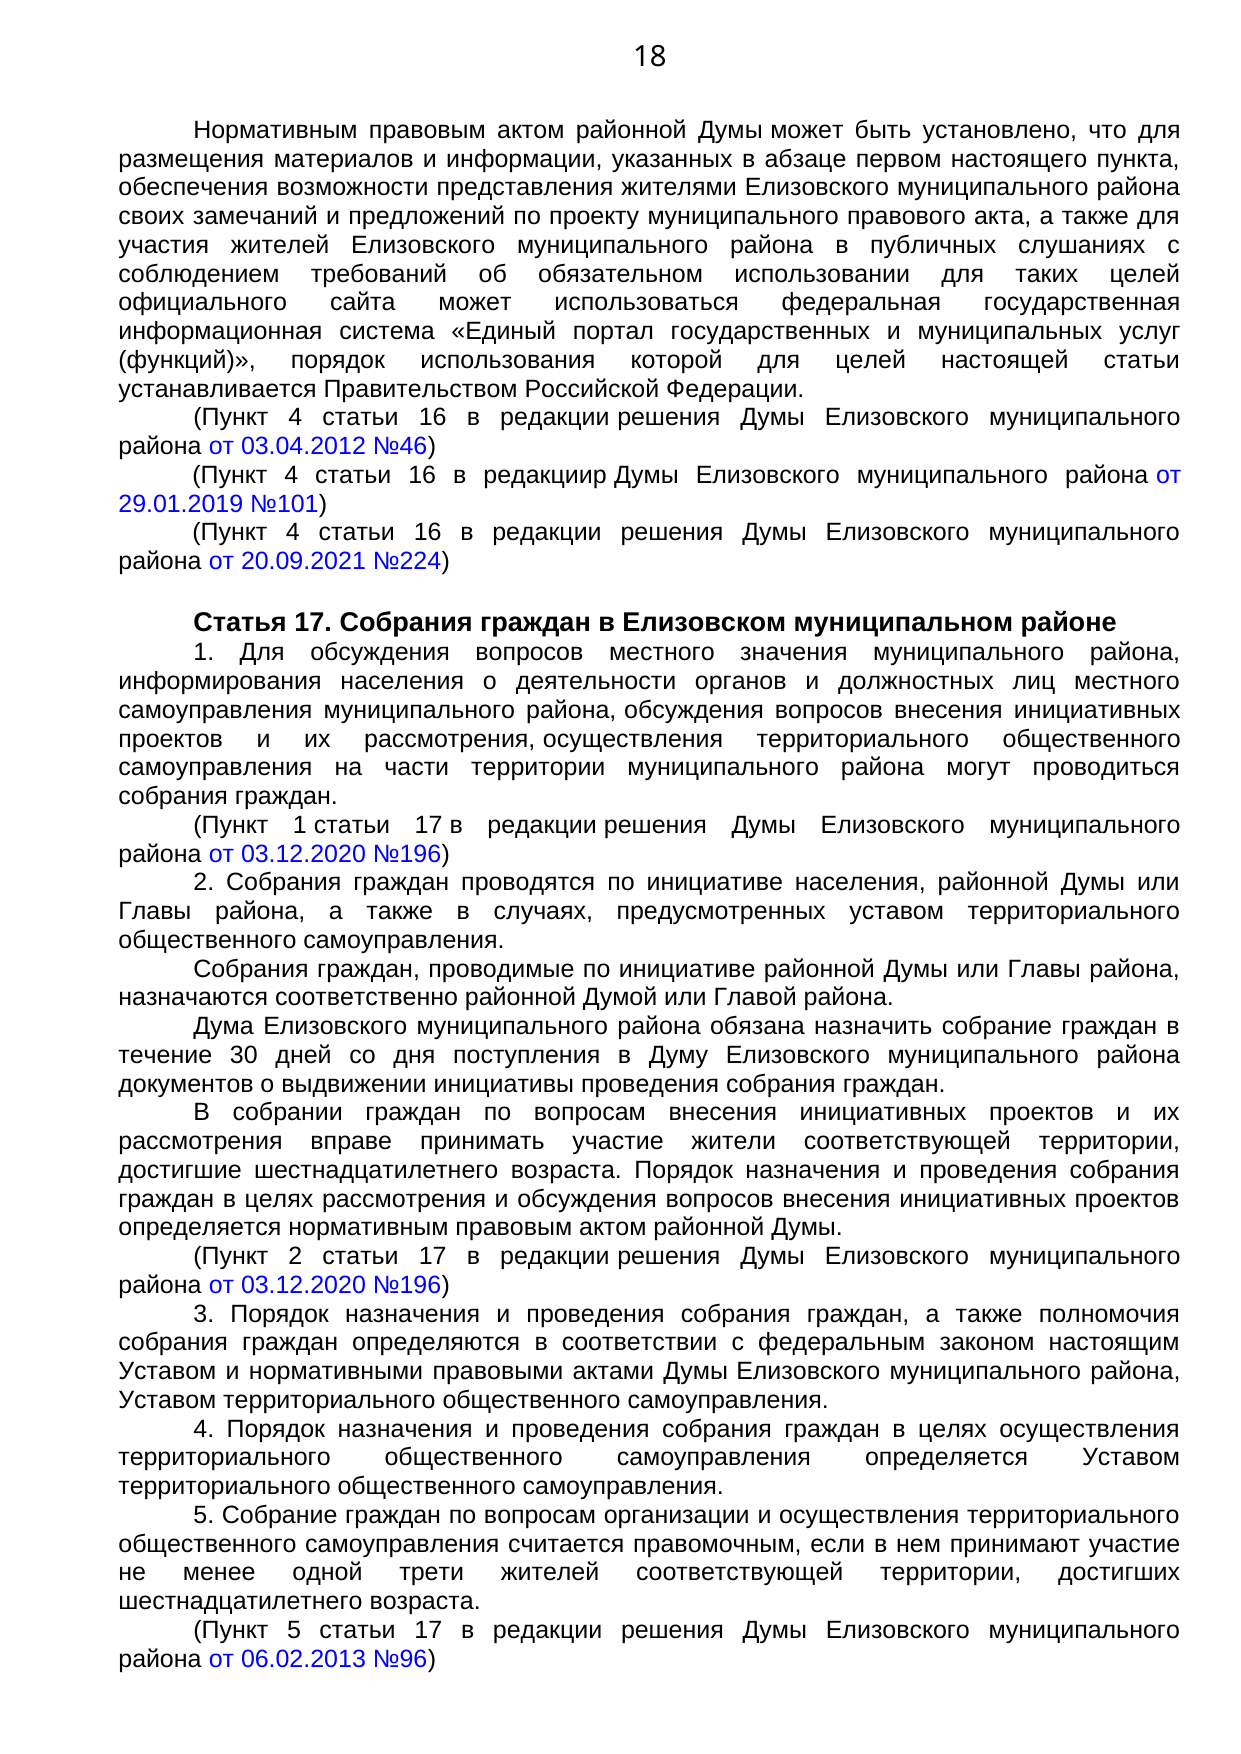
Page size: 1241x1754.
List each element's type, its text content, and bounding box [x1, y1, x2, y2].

text Собрания граждан, проводимые по инициативе районной Думы или Главы района, назначаются соответственно районной Думой или Главой района. [118, 953, 1181, 1011]
text 3. Порядок назначения и проведения собрания граждан, а также полномочия собрания граждан определяются в соответствии с федеральным законом настоящим Уставом и нормативными правовыми актами Думы Елизовского муниципального района, Уставом территориального общественного самоуправления. [118, 1298, 1181, 1413]
text 2. Собрания граждан проводятся по инициативе населения, районной Думы или Главы района, а также в случаях, предусмотренных уставом территориального общественного самоуправления. [118, 867, 1181, 953]
text 1. Для обсуждения вопросов местного значения муниципального района, информирования населения о деятельности органов и должностных лиц местного самоуправления муниципального района, обсуждения вопросов внесения инициативных проектов и их рассмотрения, осуществления территориального общественного самоуправления на части территории муниципального района могут проводиться собрания граждан. [118, 637, 1181, 810]
text (Пункт 5 статьи 17 в редакции решения Думы Елизовского муниципального района от 06.02.2013 №96) [118, 1615, 1181, 1672]
text Нормативным правовым актом районной Думы может быть установлено, что для размещения материалов и информации, указанных в абзаце первом настоящего пункта, обеспечения возможности представления жителями Елизовского муниципального района своих замечаний и предложений по проекту муниципального правового акта, а также для участия жителей Елизовского муниципального района в публичных слушаниях с соблюдением требований об обязательном использовании для таких целей официального сайта может использоваться федеральная государственная информационная система «Единый портал государственных и муниципальных услуг (функций)», порядок использования которой для целей настоящей статьи устанавливается Правительством Российской Федерации. [118, 115, 1181, 402]
text (Пункт 2 статьи 17 в редакции решения Думы Елизовского муниципального района от 03.12.2020 №196) [118, 1241, 1181, 1298]
text (Пункт 1 статьи 17 в редакции решения Думы Елизовского муниципального района от 03.12.2020 №196) [118, 810, 1181, 867]
text Дума Елизовского муниципального района обязана назначить собрание граждан в течение 30 дней со дня поступления в Думу Елизовского муниципального района документов о выдвижении инициативы проведения собрания граждан. [118, 1011, 1181, 1097]
text (Пункт 4 статьи 16 в редакциир Думы Елизовского муниципального района от 29.01.2019 №101) [118, 460, 1181, 517]
text 5. Собрание граждан по вопросам организации и осуществления территориального общественного самоуправления считается правомочным, если в нем принимают участие не менее одной трети жителей соответствующей территории, достигших шестнадцатилетнего возраста. [118, 1500, 1181, 1615]
text Статья 17. Собрания граждан в Елизовском муниципальном районе [118, 606, 1181, 637]
text В собрании граждан по вопросам внесения инициативных проектов и их рассмотрения вправе принимать участие жители соответствующей территории, достигшие шестнадцатилетнего возраста. Порядок назначения и проведения собрания граждан в целях рассмотрения и обсуждения вопросов внесения инициативных проектов определяется нормативным правовым актом районной Думы. [118, 1097, 1181, 1241]
text (Пункт 4 статьи 16 в редакции решения Думы Елизовского муниципального района от 20.09.2021 №224) [118, 517, 1181, 575]
text (Пункт 4 статьи 16 в редакции решения Думы Елизовского муниципального района от 03.04.2012 №46) [118, 402, 1181, 460]
text 4. Порядок назначения и проведения собрания граждан в целях осуществления территориального общественного самоуправления определяется Уставом территориального общественного самоуправления. [118, 1413, 1181, 1500]
